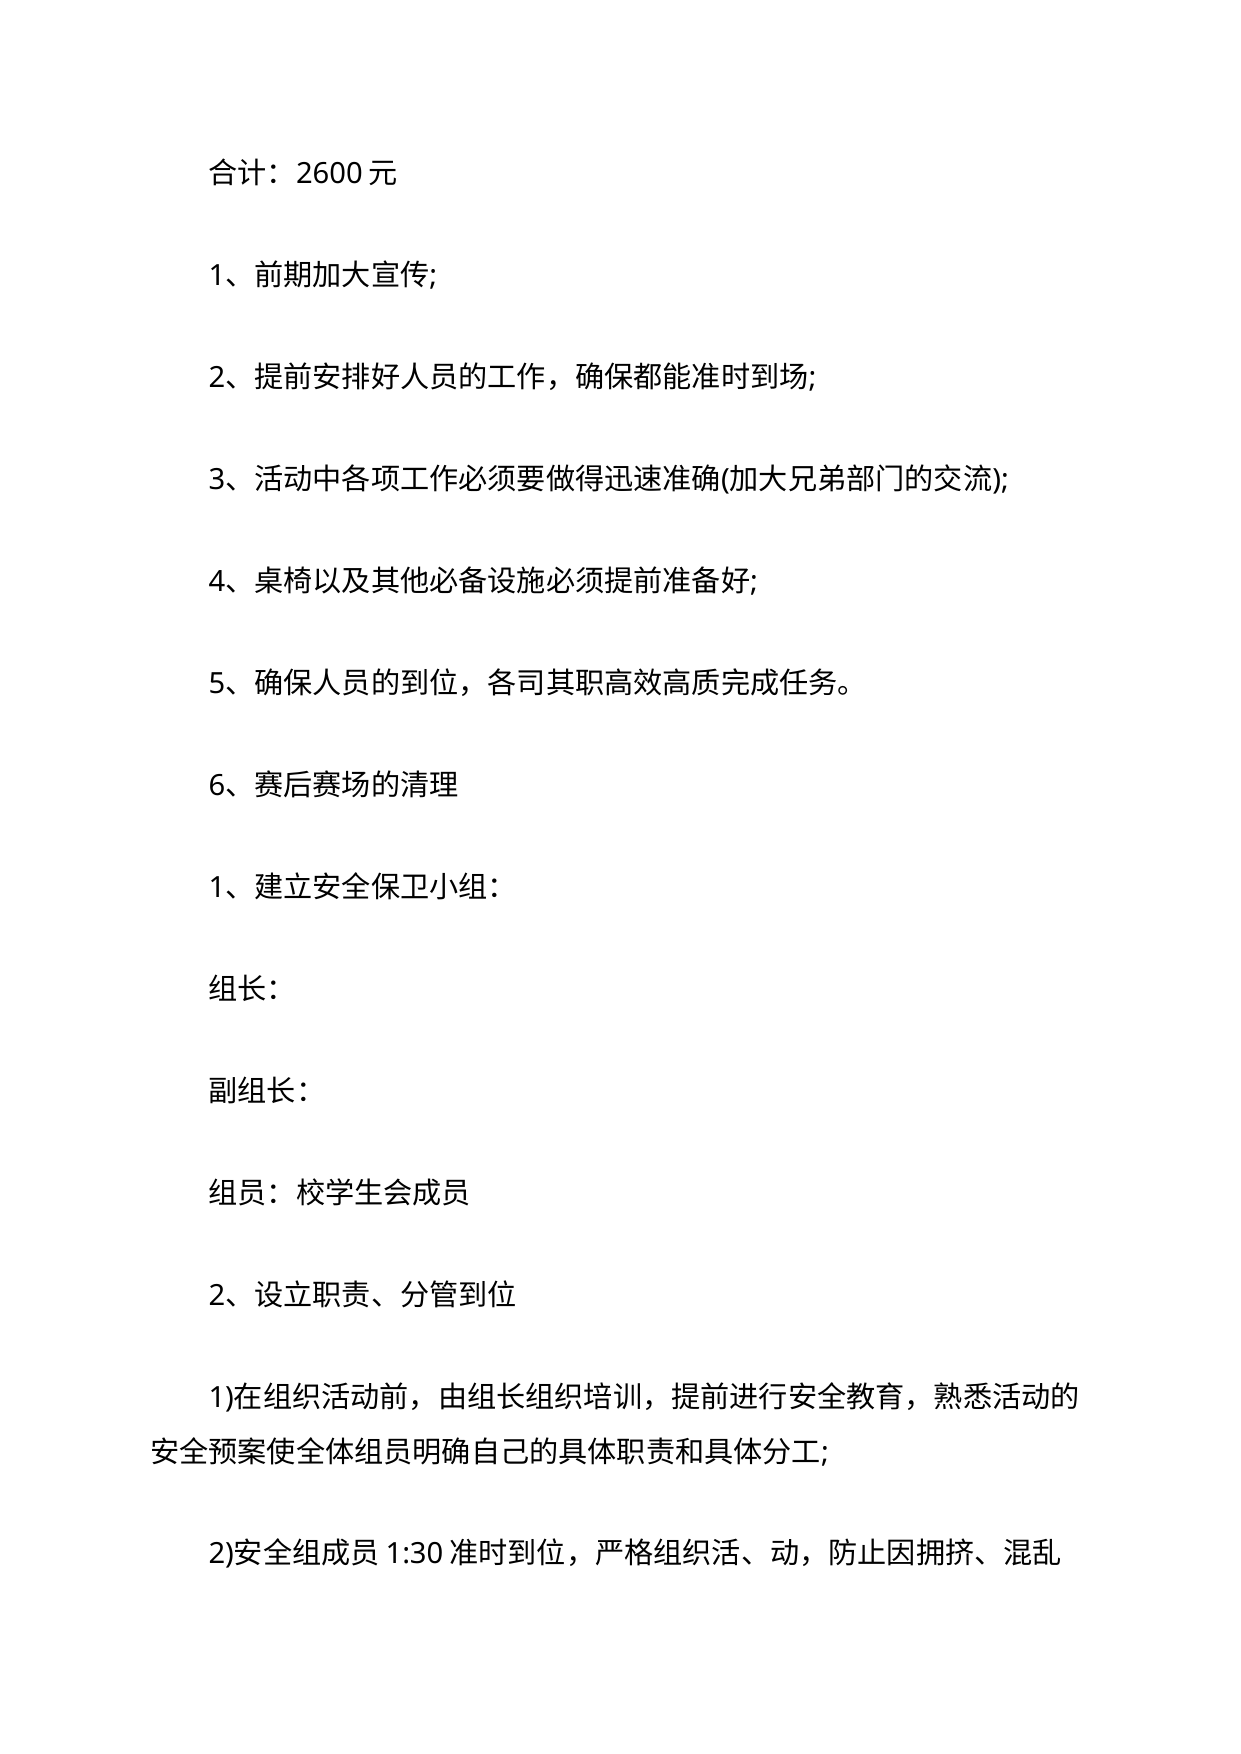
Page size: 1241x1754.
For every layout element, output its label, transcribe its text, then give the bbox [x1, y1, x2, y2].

text 6、赛后赛场的清理 [150, 762, 1090, 804]
text 1、建立安全保卫小组： [150, 864, 1090, 906]
text 1、前期加大宣传; [150, 252, 1090, 294]
text 3、活动中各项工作必须要做得迅速准确(加大兄弟部门的交流); [150, 456, 1090, 498]
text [150, 1530, 1090, 1572]
text 4、桌椅以及其他必备设施必须提前准备好; [150, 558, 1090, 600]
text 组员：校学生会成员 [150, 1169, 1090, 1212]
text 副组长： [150, 1068, 1090, 1110]
text 2、提前安排好人员的工作，确保都能准时到场; [150, 354, 1090, 396]
text 2、设立职责、分管到位 [150, 1271, 1090, 1313]
text 合计：2600元 [150, 150, 1090, 192]
text 5、确保人员的到位，各司其职高效高质完成任务。 [150, 660, 1090, 702]
text 组长： [150, 966, 1090, 1008]
text 1)在组织活动前，由组长组织培训，提前进行安全教育，熟悉活动的安全预案使全体组员明确自己的具体职责和具体分工; [150, 1373, 1090, 1471]
